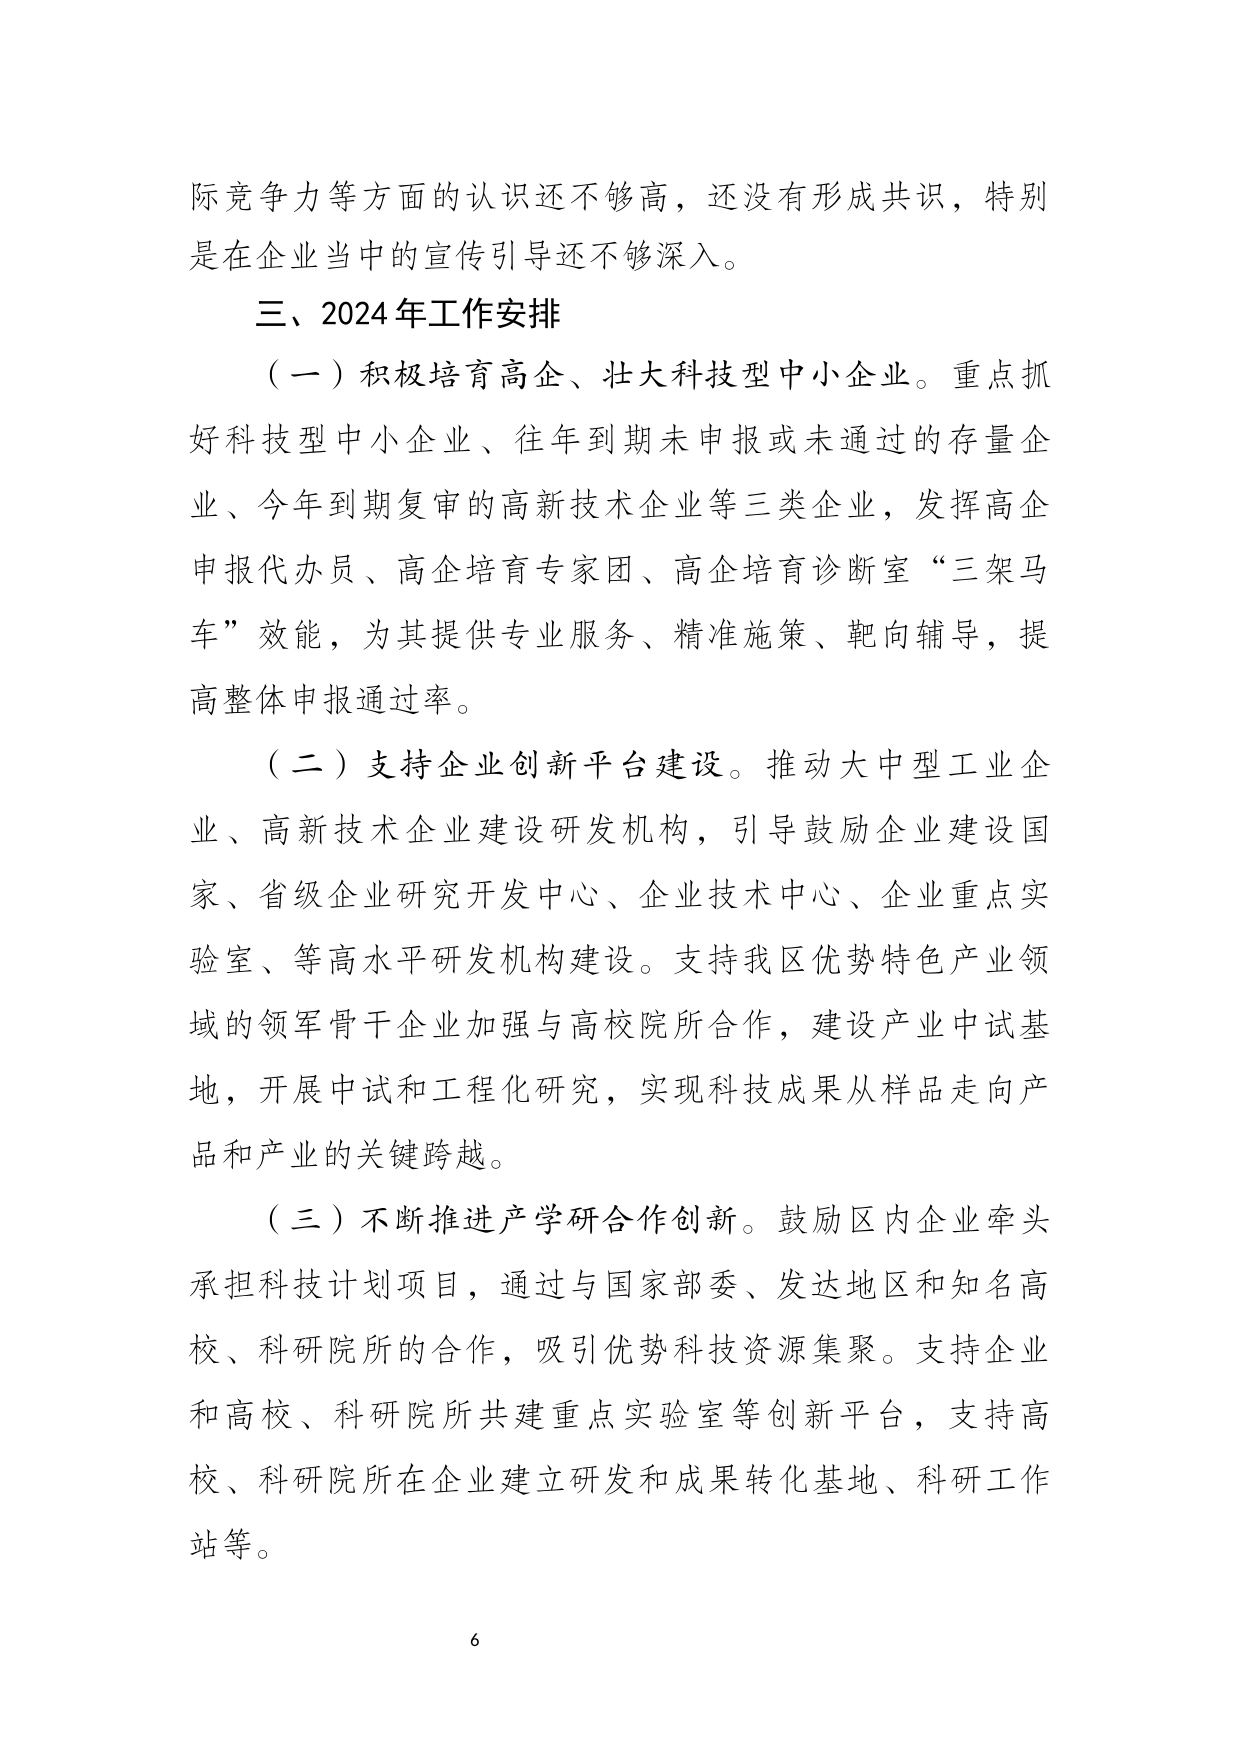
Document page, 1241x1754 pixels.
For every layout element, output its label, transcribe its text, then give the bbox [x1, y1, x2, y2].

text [187, 162, 1053, 279]
subtitle 三、2024年工作安排 [187, 279, 1053, 344]
text （二）支持企业创新平台建设。推动大中型工业企业、高新技术企业建设研发机构，引导鼓励企业建设国家、省级企业研究开发中心、企业技术中心、企业重点实验室、等高水平研发机构建设。支持我区优势特色产业领域的领军骨干企业加强与高校院所合作，建设产业中试基地，开展中试和工程化研究，实现科技成果从样品走向产品和产业的关键跨越。 [187, 734, 1053, 1189]
text （一）积极培育高企、壮大科技型中小企业。重点抓好科技型中小企业、往年到期未申报或未通过的存量企业、今年到期复审的高新技术企业等三类企业，发挥高企申报代办员、高企培育专家团、高企培育诊断室“三架马车”效能，为其提供专业服务、精准施策、靶向辅导，提高整体申报通过率。 [187, 344, 1053, 734]
text （三）不断推进产学研合作创新。鼓励区内企业牵头承担科技计划项目，通过与国家部委、发达地区和知名高校、科研院所的合作，吸引优势科技资源集聚。支持企业和高校、科研院所共建重点实验室等创新平台，支持高校、科研院所在企业建立研发和成果转化基地、科研工作站等。 [187, 1189, 1053, 1579]
